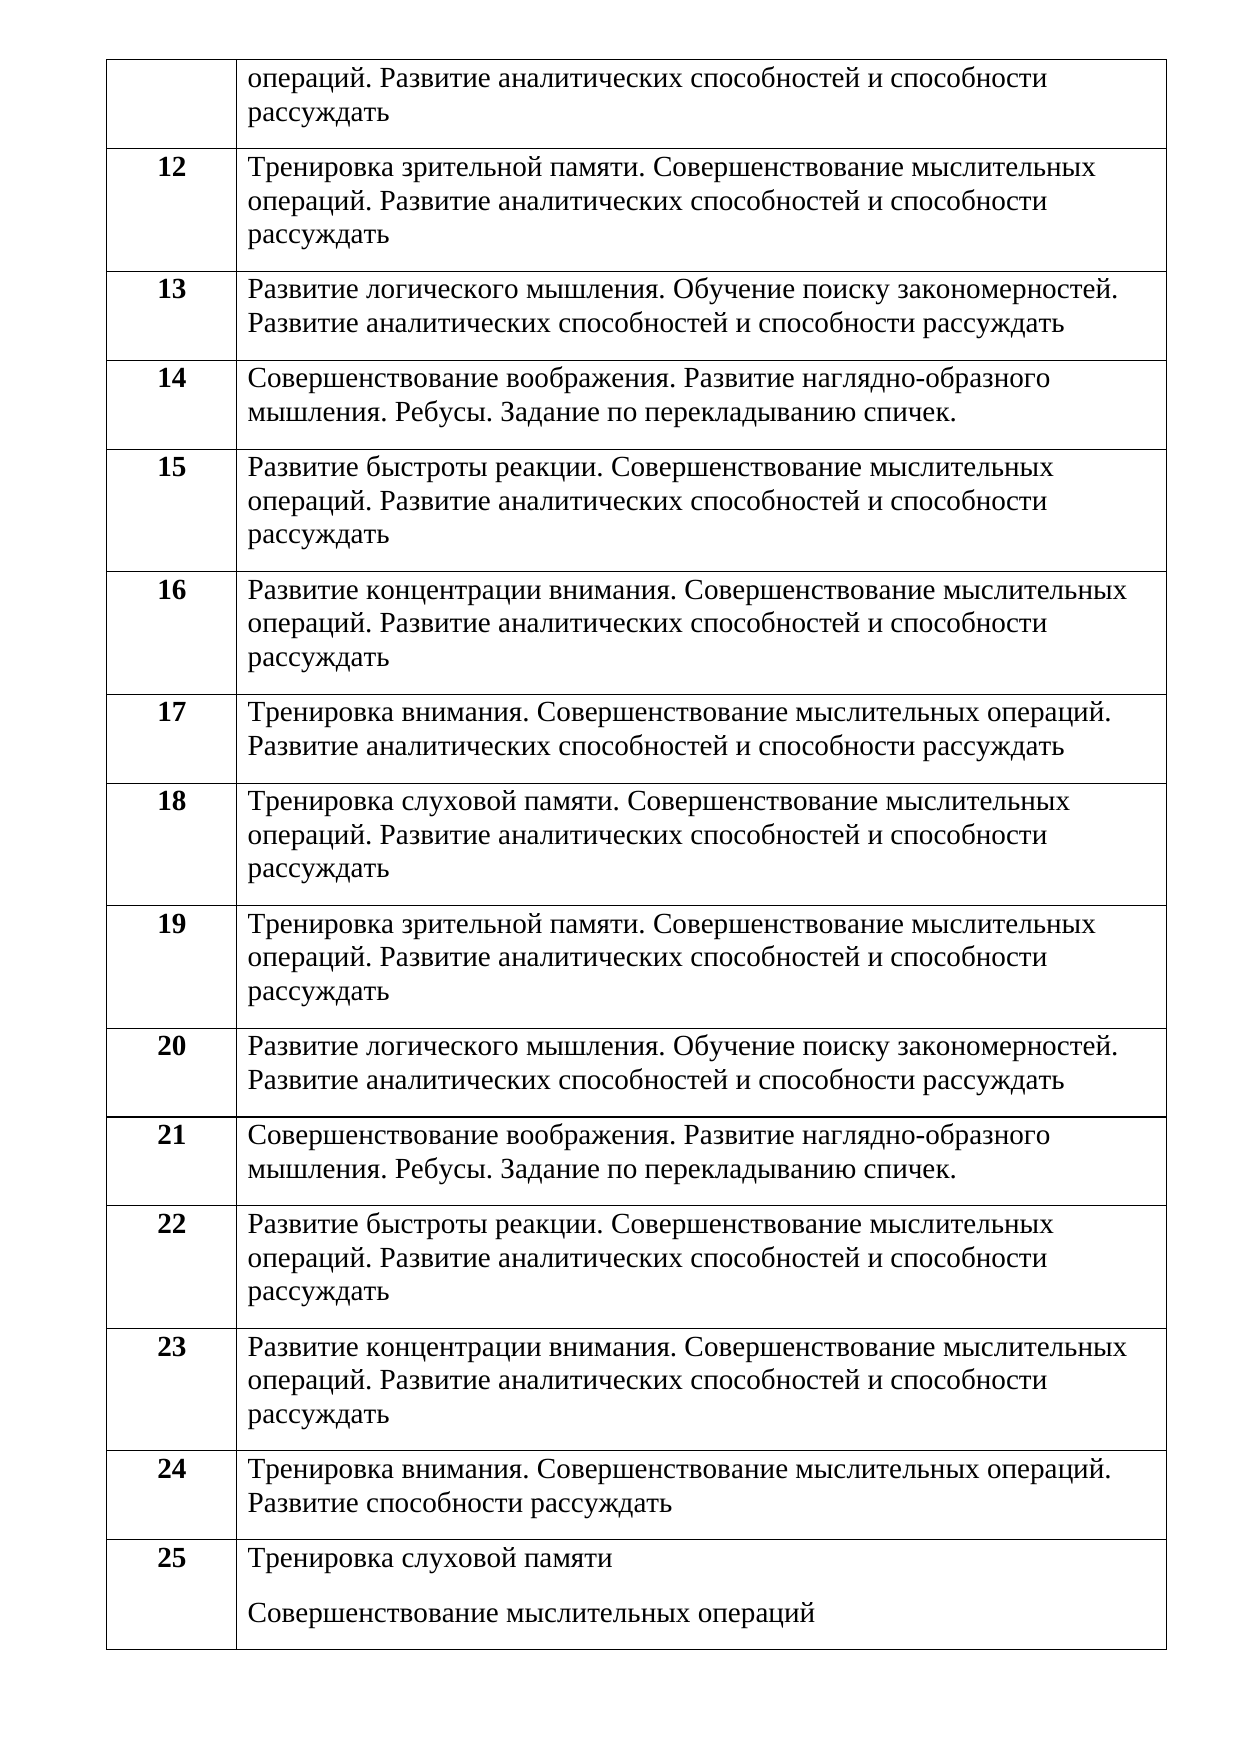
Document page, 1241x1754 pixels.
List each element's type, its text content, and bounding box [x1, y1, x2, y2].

table_cell 15 [107, 450, 236, 571]
table_cell 12 [107, 149, 236, 271]
table_cell 11 [107, 60, 236, 148]
table_cell 21 [107, 1118, 236, 1205]
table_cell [237, 1540, 1166, 1649]
table_cell Развитие логического мышления. Обучение поиску закономерностей. Развитие аналитических способностей и способности рассуждать [237, 272, 1166, 359]
table_cell 16 [107, 572, 236, 693]
table_cell 22 [107, 1206, 236, 1328]
table_cell 23 [107, 1329, 236, 1450]
table_cell 18 [107, 784, 236, 905]
table_cell Развитие концентрации внимания. Совершенствование мыслительных операций. Развитие аналитических способностей и способности рассуждать [237, 1329, 1166, 1450]
table_cell Тренировка внимания. Совершенствование мыслительных операций. Развитие способности рассуждать [237, 1451, 1166, 1539]
table_cell Совершенствование воображения. Развитие наглядно-образного мышления. Ребусы. Задание по перекладыванию спичек. [237, 1118, 1166, 1205]
table_cell 13 [107, 272, 236, 359]
table_cell Развитие логического мышления. Обучение поиску закономерностей. Развитие аналитических способностей и способности рассуждать [237, 1029, 1166, 1116]
table_cell Тренировка зрительной памяти. Совершенствование мыслительных операций. Развитие аналитических способностей и способности рассуждать [237, 149, 1166, 271]
table_cell 17 [107, 695, 236, 782]
table_cell Развитие быстроты реакции. Совершенствование мыслительных операций. Развитие аналитических способностей и способности рассуждать [237, 1206, 1166, 1328]
table_cell Развитие быстроты реакции. Совершенствование мыслительных операций. Развитие аналитических способностей и способности рассуждать [237, 450, 1166, 571]
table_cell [237, 60, 1166, 148]
table_cell 20 [107, 1029, 236, 1116]
table_cell Тренировка слуховой памяти. Совершенствование мыслительных операций. Развитие аналитических способностей и способности рассуждать [237, 784, 1166, 905]
table_cell 25 [107, 1540, 236, 1649]
table_cell 24 [107, 1451, 236, 1539]
table_cell Развитие концентрации внимания. Совершенствование мыслительных операций. Развитие аналитических способностей и способности рассуждать [237, 572, 1166, 693]
table_cell Тренировка зрительной памяти. Совершенствование мыслительных операций. Развитие аналитических способностей и способности рассуждать [237, 906, 1166, 1027]
table_cell Тренировка внимания. Совершенствование мыслительных операций. Развитие аналитических способностей и способности рассуждать [237, 695, 1166, 782]
table_cell 14 [107, 361, 236, 448]
table_cell Совершенствование воображения. Развитие наглядно-образного мышления. Ребусы. Задание по перекладыванию спичек. [237, 361, 1166, 448]
table_cell 19 [107, 906, 236, 1027]
